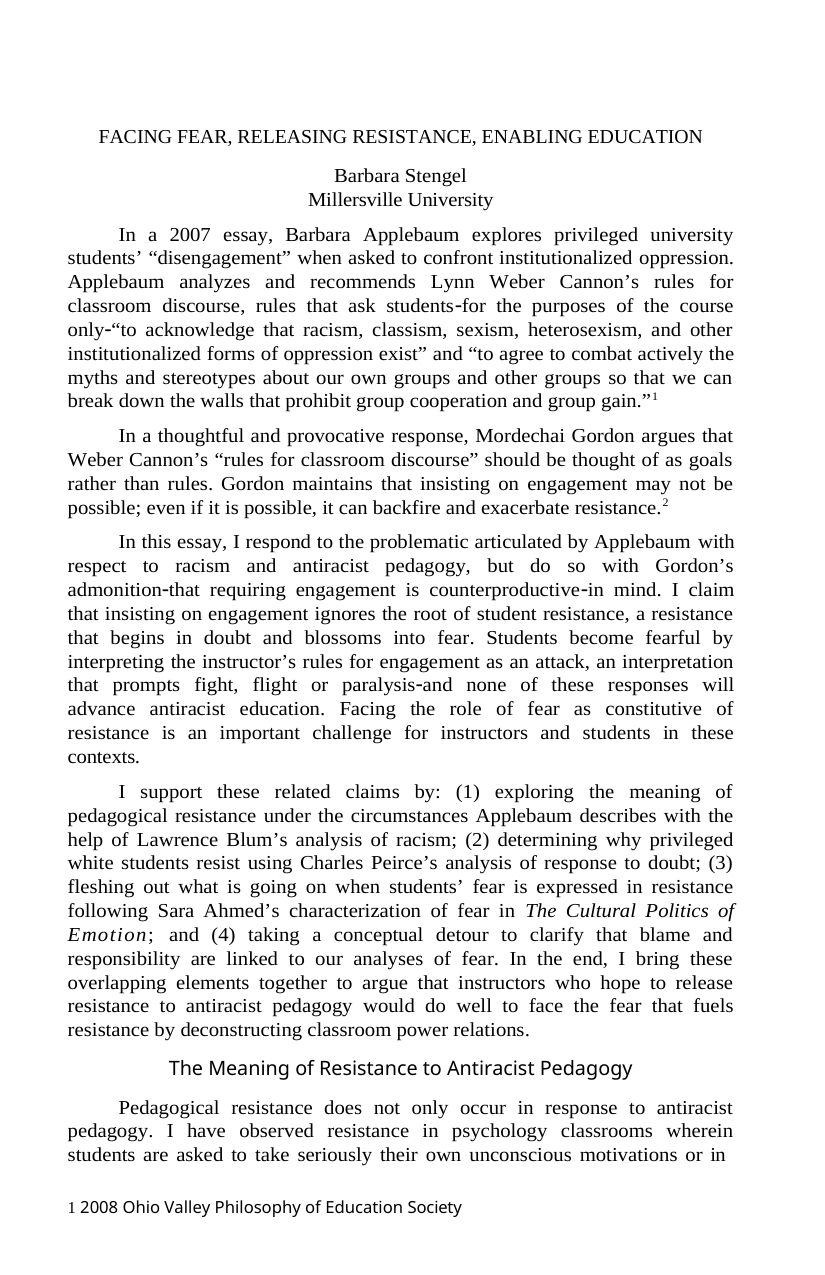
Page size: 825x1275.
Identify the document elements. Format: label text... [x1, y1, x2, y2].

text In a thoughtful and provocative response, Mordechai Gordon argues that Weber Cannon’s “rules for classroom discourse” should be thought of as goals rather than rules. Gordon maintains that insisting on engagement may not be possible; even if it is possible, it can backfire and exacerbate resistance.2 [67, 424, 734, 519]
text Barbara Stengel Millersville University [306, 164, 495, 210]
text In this essay, I respond to the problematic articulated by Applebaum with respect to racism and antiracist pedagogy, but do so with Gordon’s admonitionthat requiring engagement is counterproductivein mind. I claim that insisting on engagement ignores the root of student resistance, a resistance that begins in doubt and blossoms into fear. Students become fearful by interpreting the instructor’s rules for engagement as an attack, an interpretation that prompts fight, flight or paralysisand none of these responses will advance antiracist education. Facing the role of fear as constitutive of resistance is an important challenge for instructors and students in these contexts. [67, 530, 735, 768]
text Pedagogical resistance does not only occur in response to antiracist pedagogy. I have observed resistance in psychology classrooms wherein students are asked to take seriously their own unconscious motivations or in [67, 1096, 734, 1165]
subtitle The Meaning of Resistance to Antiracist Pedagogy [89, 1054, 712, 1081]
text I support these related claims by: (1) exploring the meaning of pedagogical resistance under the circumstances Applebaum describes with the help of Lawrence Blum’s analysis of racism; (2) determining why privileged white students resist using Charles Peirce’s analysis of response to doubt; (3) fleshing out what is going on when students’ fear is expressed in resistance following Sara Ahmed’s characterization of fear in The Cultural Politics of Emotion; and (4) taking a conceptual detour to clarify that blame and responsibility are linked to our analyses of fear. In the end, I bring these overlapping elements together to argue that instructors who hope to release resistance to antiracist pedagogy would do well to face the fear that fuels resistance by deconstructing classroom power relations. [67, 780, 734, 1041]
text In a 2007 essay, Barbara Applebaum explores privileged university students’ “disengagement” when asked to confront institutionalized oppression. Applebaum analyzes and recommends Lynn Weber Cannon’s rules for classroom discourse, rules that ask studentsfor the purposes of the course only“to acknowledge that racism, classism, sexism, heterosexism, and other institutionalized forms of oppression exist” and “to agree to combat actively the myths and stereotypes about our own groups and other groups so that we can break down the walls that prohibit group cooperation and group gain.”1 [67, 222, 734, 412]
text 1 2008 Ohio Valley Philosophy of Education Society [67, 1196, 771, 1218]
title FACING FEAR, RELEASING RESISTANCE, ENABLING EDUCATION [90, 125, 712, 148]
